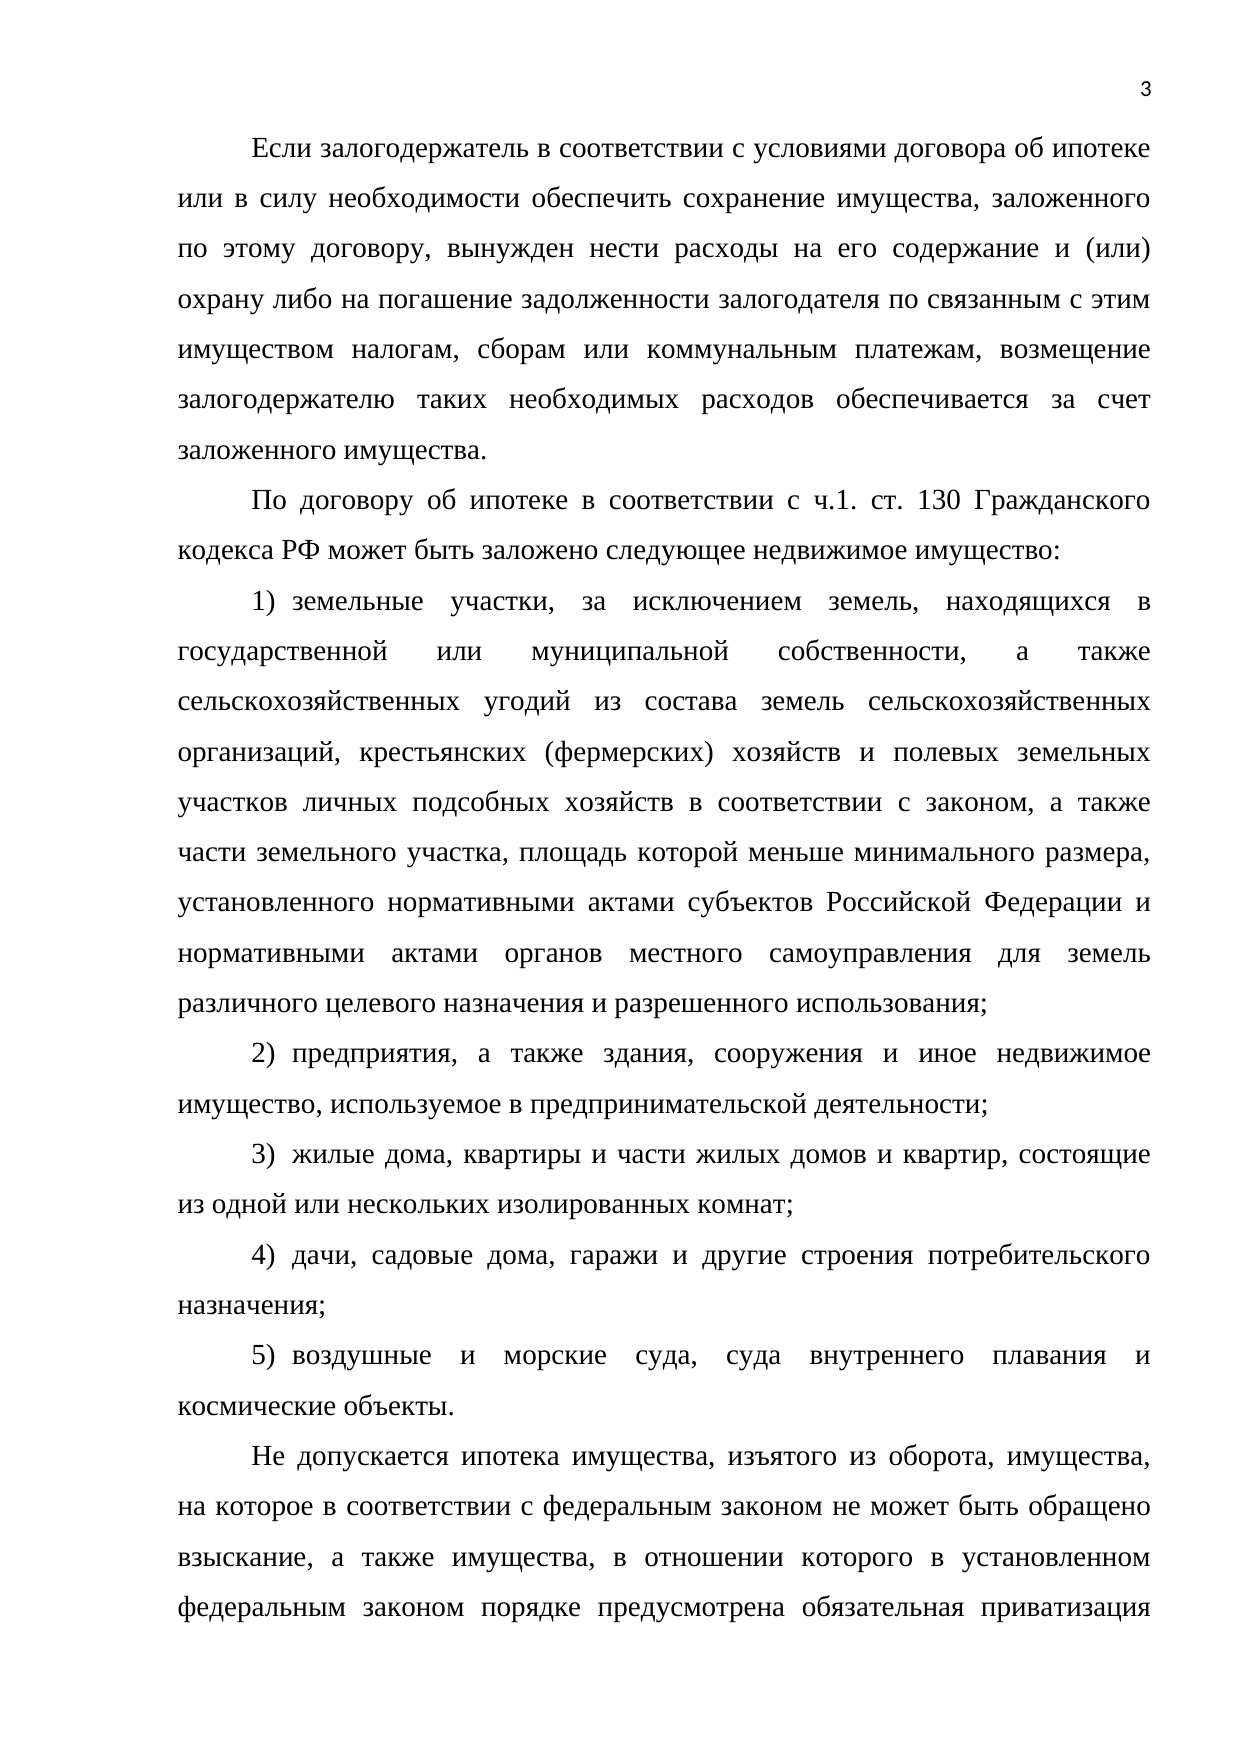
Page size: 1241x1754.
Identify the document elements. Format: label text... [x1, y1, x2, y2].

list жилые дома, квартиры и части жилых домов и квартир, состоящие из одной или нескольких изолированных комнат; [177, 1136, 1152, 1220]
list По договору об ипотеке в соответствии с ч.1. ст. 130 Гражданского кодекса РФ может быть заложено следующее недвижимое имущество: [177, 482, 1152, 566]
list дачи, садовые дома, гаражи и другие строения потребительского назначения; [177, 1237, 1152, 1321]
list предприятия, а также здания, сооружения и иное недвижимое имущество, используемое в предпринимательской деятельности; [177, 1036, 1152, 1119]
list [177, 1438, 1152, 1622]
list Если залогодержатель в соответствии с условиями договора об ипотеке или в силу необходимости обеспечить сохранение имущества, заложенного по этому договору, вынужден нести расходы на его содержание и (или) охрану либо на погашение задолженности залогодателя по связанным с этим имуществом налогам, сборам или коммунальным платежам, возмещение залогодержателю таких необходимых расходов обеспечивается за счет заложенного имущества. [177, 130, 1152, 465]
list воздушные и морские суда, суда внутреннего плавания и космические объекты. [177, 1337, 1152, 1421]
list земельные участки, за исключением земель, находящихся в государственной или муниципальной собственности, а также сельскохозяйственных угодий из состава земель сельскохозяйственных организаций, крестьянских (фермерских) хозяйств и полевых земельных участков личных подсобных хозяйств в соответствии с законом, а также части земельного участка, площадь которой меньше минимального размера, установленного нормативными актами субъектов Российской Федерации и нормативными актами органов местного самоуправления для земель различного целевого назначения и разрешенного использования; [177, 583, 1152, 1019]
